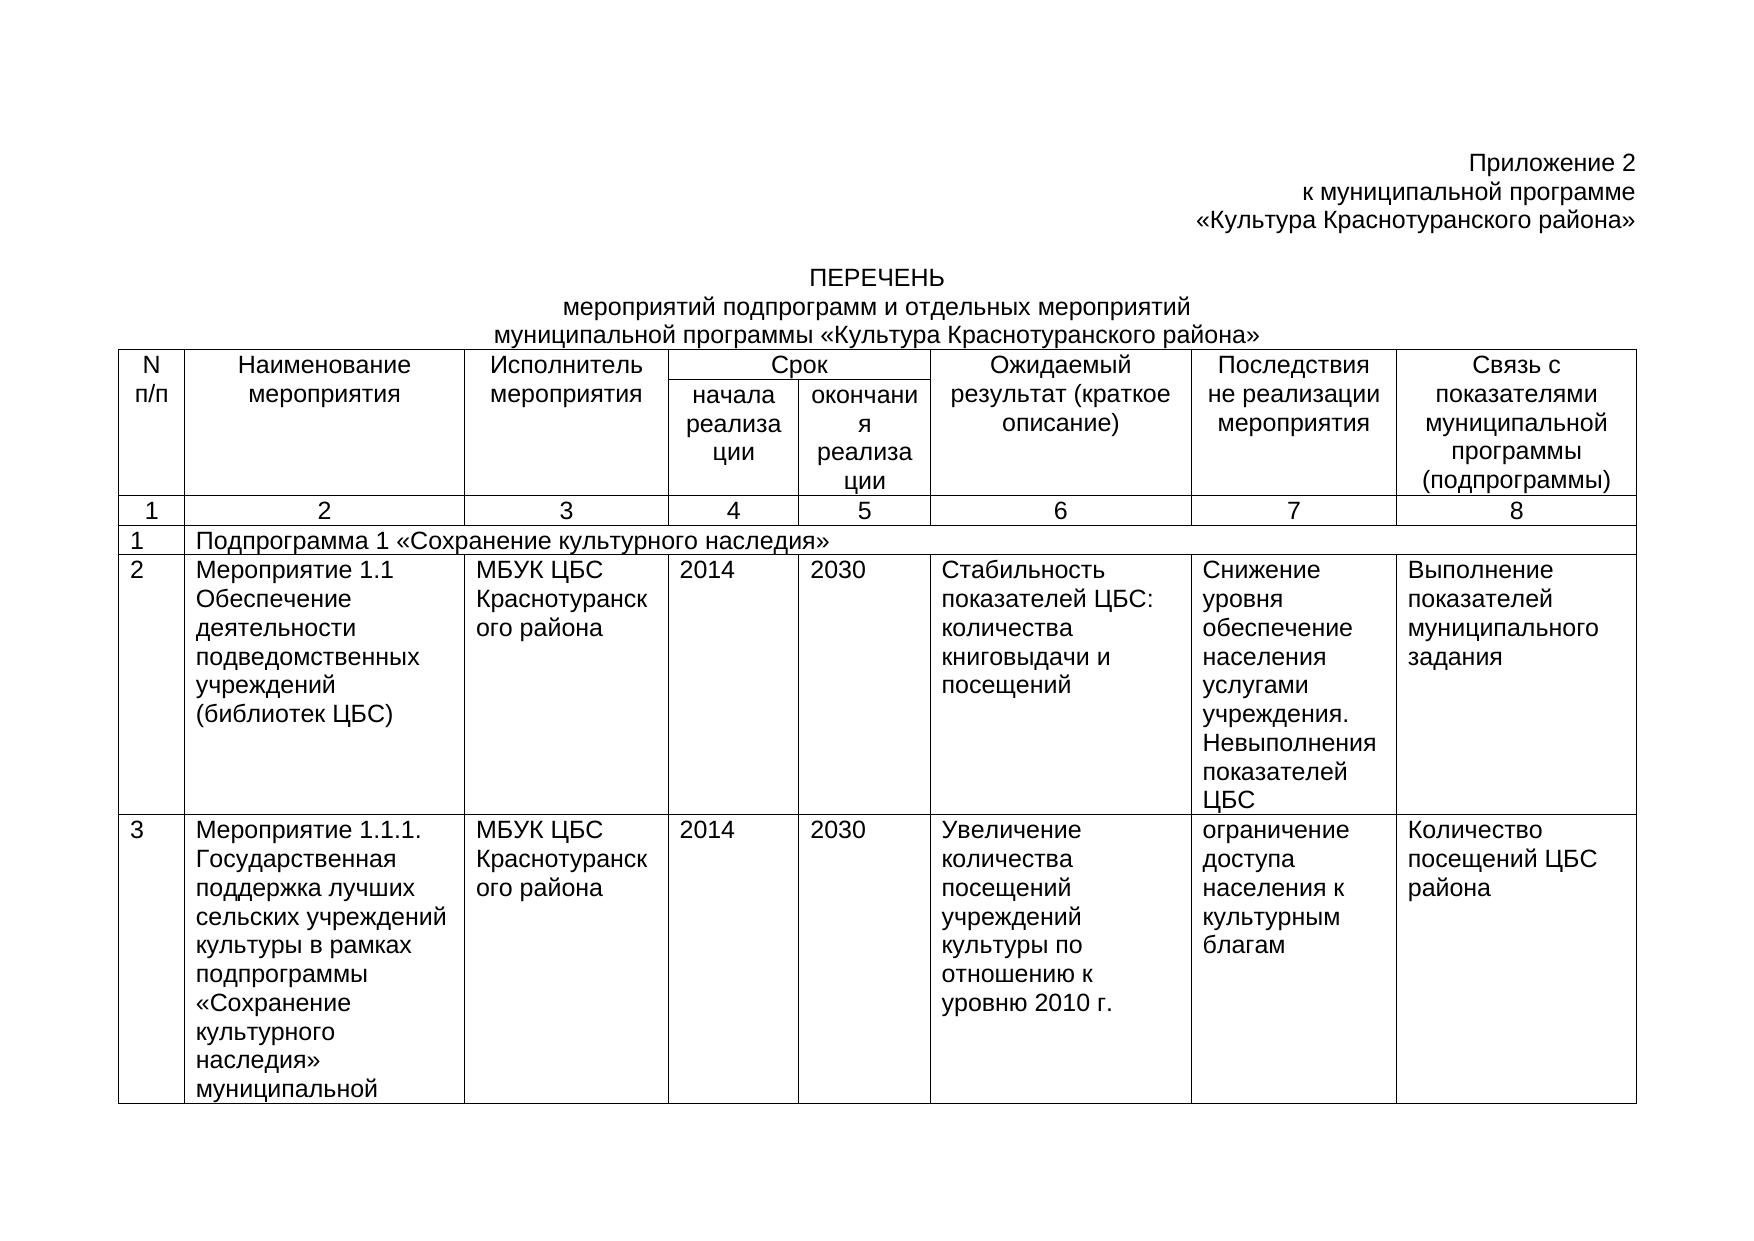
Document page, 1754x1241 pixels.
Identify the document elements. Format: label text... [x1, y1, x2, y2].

table_cell 2014 [669, 555, 798, 814]
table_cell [1397, 815, 1636, 1103]
table_cell 2030 [799, 555, 930, 814]
table_header Исполнитель мероприятия [465, 350, 668, 495]
table_header Связь с показателями муниципальной программы (подпрограммы) [1397, 350, 1636, 495]
text к муниципальной программе [118, 176, 1636, 205]
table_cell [465, 815, 668, 1103]
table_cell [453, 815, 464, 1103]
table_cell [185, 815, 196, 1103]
text мероприятий подпрограмм и отдельных мероприятий [118, 291, 1636, 320]
table_cell 2 [119, 555, 184, 814]
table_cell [931, 815, 1191, 1103]
table_cell 2030 [799, 815, 930, 1103]
text муниципальной программы «Культура Краснотуранского района» [118, 320, 1636, 349]
table_header Ожидаемый результат (краткое описание) [931, 350, 1191, 495]
table_cell 2014 [669, 815, 798, 1103]
table_cell МБУК ЦБС Краснотуранского района [465, 555, 668, 814]
table_cell Мероприятие 1.1 Обеспечение деятельности подведомственных учреждений (библиотек ЦБС) [185, 555, 464, 814]
table_cell Выполнение показателей муниципального задания [1397, 555, 1636, 814]
text Приложение 2 [118, 148, 1636, 176]
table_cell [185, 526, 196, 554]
table_cell Стабильность показателей ЦБС: количества книговыдачи и посещений [931, 555, 1191, 814]
text «Культура Краснотуранского района» [118, 205, 1636, 234]
text ПЕРЕЧЕНЬ [118, 263, 1636, 291]
table_header Наименование мероприятия [185, 350, 464, 495]
table_cell начала реализации [669, 380, 798, 495]
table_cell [1192, 815, 1396, 1103]
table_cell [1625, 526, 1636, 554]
table_cell 3 [119, 815, 184, 1103]
table_header Последствия не реализации мероприятия [1192, 350, 1396, 495]
table_header N п/п [119, 350, 184, 495]
